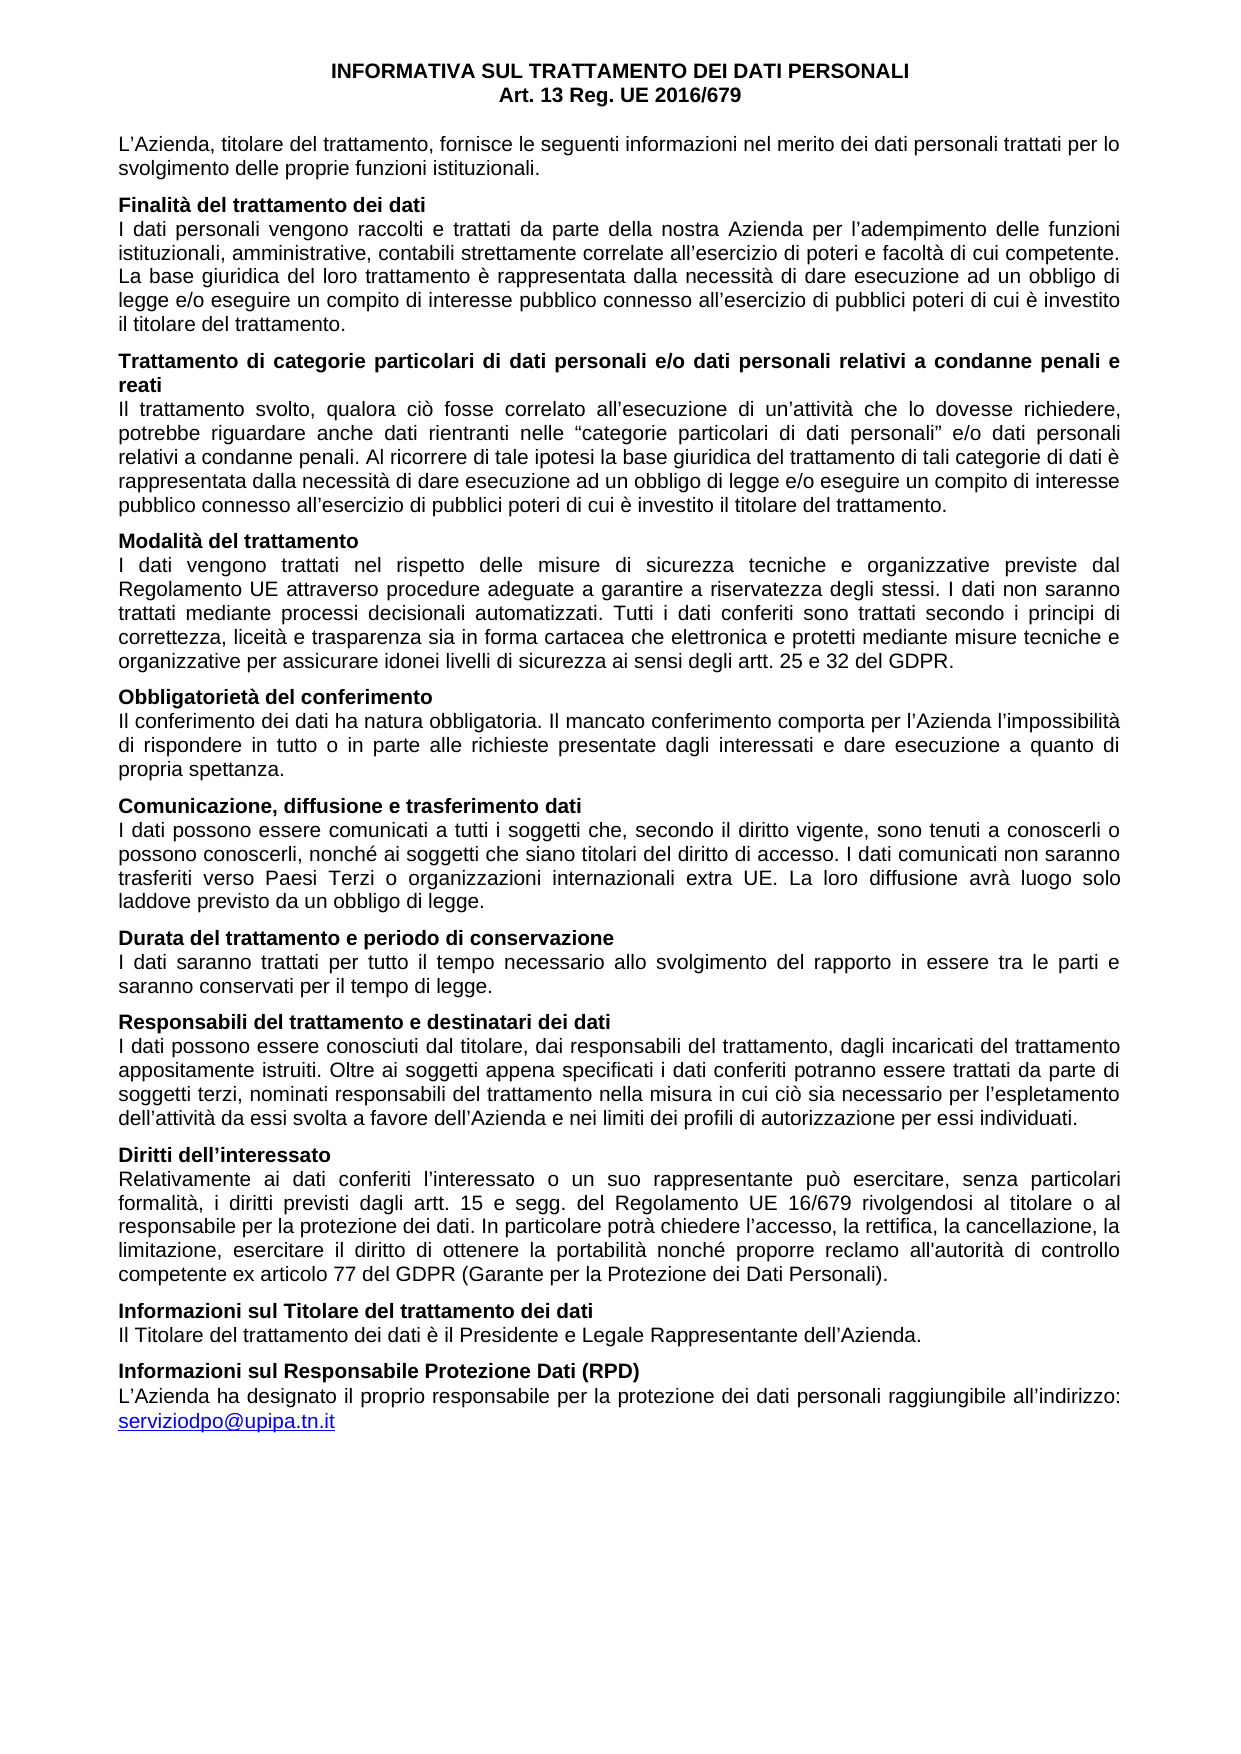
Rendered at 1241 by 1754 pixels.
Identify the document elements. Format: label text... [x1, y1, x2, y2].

text I dati saranno trattati per tutto il tempo necessario allo svolgimento del rapporto in essere tra le parti e saranno conservati per il tempo di legge. [118, 950, 1122, 998]
text Informazioni sul Titolare del trattamento dei dati [118, 1299, 1122, 1323]
text L’Azienda ha designato il proprio responsabile per la protezione dei dati personali raggiungibile all’indirizzo: serviziodpo@upipa.tn.it [118, 1383, 1122, 1433]
text I dati vengono trattati nel rispetto delle misure di sicurezza tecniche e organizzative previste dal Regolamento UE attraverso procedure adeguate a garantire a riservatezza degli stessi. I dati non saranno trattati mediante processi decisionali automatizzati. Tutti i dati conferiti sono trattati secondo i principi di correttezza, liceità e trasparenza sia in forma cartacea che elettronica e protetti mediante misure tecniche e organizzative per assicurare idonei livelli di sicurezza ai sensi degli artt. 25 e 32 del GDPR. [118, 553, 1122, 673]
text Obbligatorietà del conferimento [118, 685, 1122, 709]
text Il Titolare del trattamento dei dati è il Presidente e Legale Rappresentante dell’Azienda. [118, 1323, 1122, 1347]
text Responsabili del trattamento e destinatari dei dati [118, 1010, 1122, 1034]
text I dati possono essere comunicati a tutti i soggetti che, secondo il diritto vigente, sono tenuti a conoscerli o possono conoscerli, nonché ai soggetti che siano titolari del diritto di accesso. I dati comunicati non saranno trasferiti verso Paesi Terzi o organizzazioni internazionali extra UE. La loro diffusione avrà luogo solo laddove previsto da un obbligo di legge. [118, 817, 1122, 913]
text Trattamento di categorie particolari di dati personali e/o dati personali relativi a condanne penali e reati [118, 349, 1122, 397]
text INFORMATIVA SUL TRATTAMENTO DEI DATI PERSONALI [118, 59, 1122, 83]
text Art. 13 Reg. UE 2016/679 [118, 83, 1122, 107]
text L’Azienda, titolare del trattamento, fornisce le seguenti informazioni nel merito dei dati personali trattati per lo svolgimento delle proprie funzioni istituzionali. [118, 132, 1122, 180]
text Modalità del trattamento [118, 529, 1122, 553]
text Finalità del trattamento dei dati [118, 192, 1122, 216]
text Il trattamento svolto, qualora ciò fosse correlato all’esecuzione di un’attività che lo dovesse richiedere, potrebbe riguardare anche dati rientranti nelle “categorie particolari di dati personali” e/o dati personali relativi a condanne penali. Al ricorrere di tale ipotesi la base giuridica del trattamento di tali categorie di dati è rappresentata dalla necessità di dare esecuzione ad un obbligo di legge e/o eseguire un compito di interesse pubblico connesso all’esercizio di pubblici poteri di cui è investito il titolare del trattamento. [118, 397, 1122, 516]
text Diritti dell’interessato [118, 1142, 1122, 1166]
text I dati possono essere conosciuti dal titolare, dai responsabili del trattamento, dagli incaricati del trattamento appositamente istruiti. Oltre ai soggetti appena specificati i dati conferiti potranno essere trattati da parte di soggetti terzi, nominati responsabili del trattamento nella misura in cui ciò sia necessario per l’espletamento dell’attività da essi svolta a favore dell’Azienda e nei limiti dei profili di autorizzazione per essi individuati. [118, 1034, 1122, 1130]
text Relativamente ai dati conferiti l’interessato o un suo rappresentante può esercitare, senza particolari formalità, i diritti previsti dagli artt. 15 e segg. del Regolamento UE 16/679 rivolgendosi al titolare o al responsabile per la protezione dei dati. In particolare potrà chiedere l’accesso, la rettifica, la cancellazione, la limitazione, esercitare il diritto di ottenere la portabilità nonché proporre reclamo all'autorità di controllo competente ex articolo 77 del GDPR (Garante per la Protezione dei Dati Personali). [118, 1166, 1122, 1286]
text Il conferimento dei dati ha natura obbligatoria. Il mancato conferimento comporta per l’Azienda l’impossibilità di rispondere in tutto o in parte alle richieste presentate dagli interessati e dare esecuzione a quanto di propria spettanza. [118, 709, 1122, 781]
text Informazioni sul Responsabile Protezione Dati (RPD) [118, 1359, 1122, 1383]
text Durata del trattamento e periodo di conservazione [118, 926, 1122, 950]
text I dati personali vengono raccolti e trattati da parte della nostra Azienda per l’adempimento delle funzioni istituzionali, amministrative, contabili strettamente correlate all’esercizio di poteri e facoltà di cui competente. La base giuridica del loro trattamento è rappresentata dalla necessità di dare esecuzione ad un obbligo di legge e/o eseguire un compito di interesse pubblico connesso all’esercizio di pubblici poteri di cui è investito il titolare del trattamento. [118, 216, 1122, 336]
text Comunicazione, diffusione e trasferimento dati [118, 793, 1122, 817]
